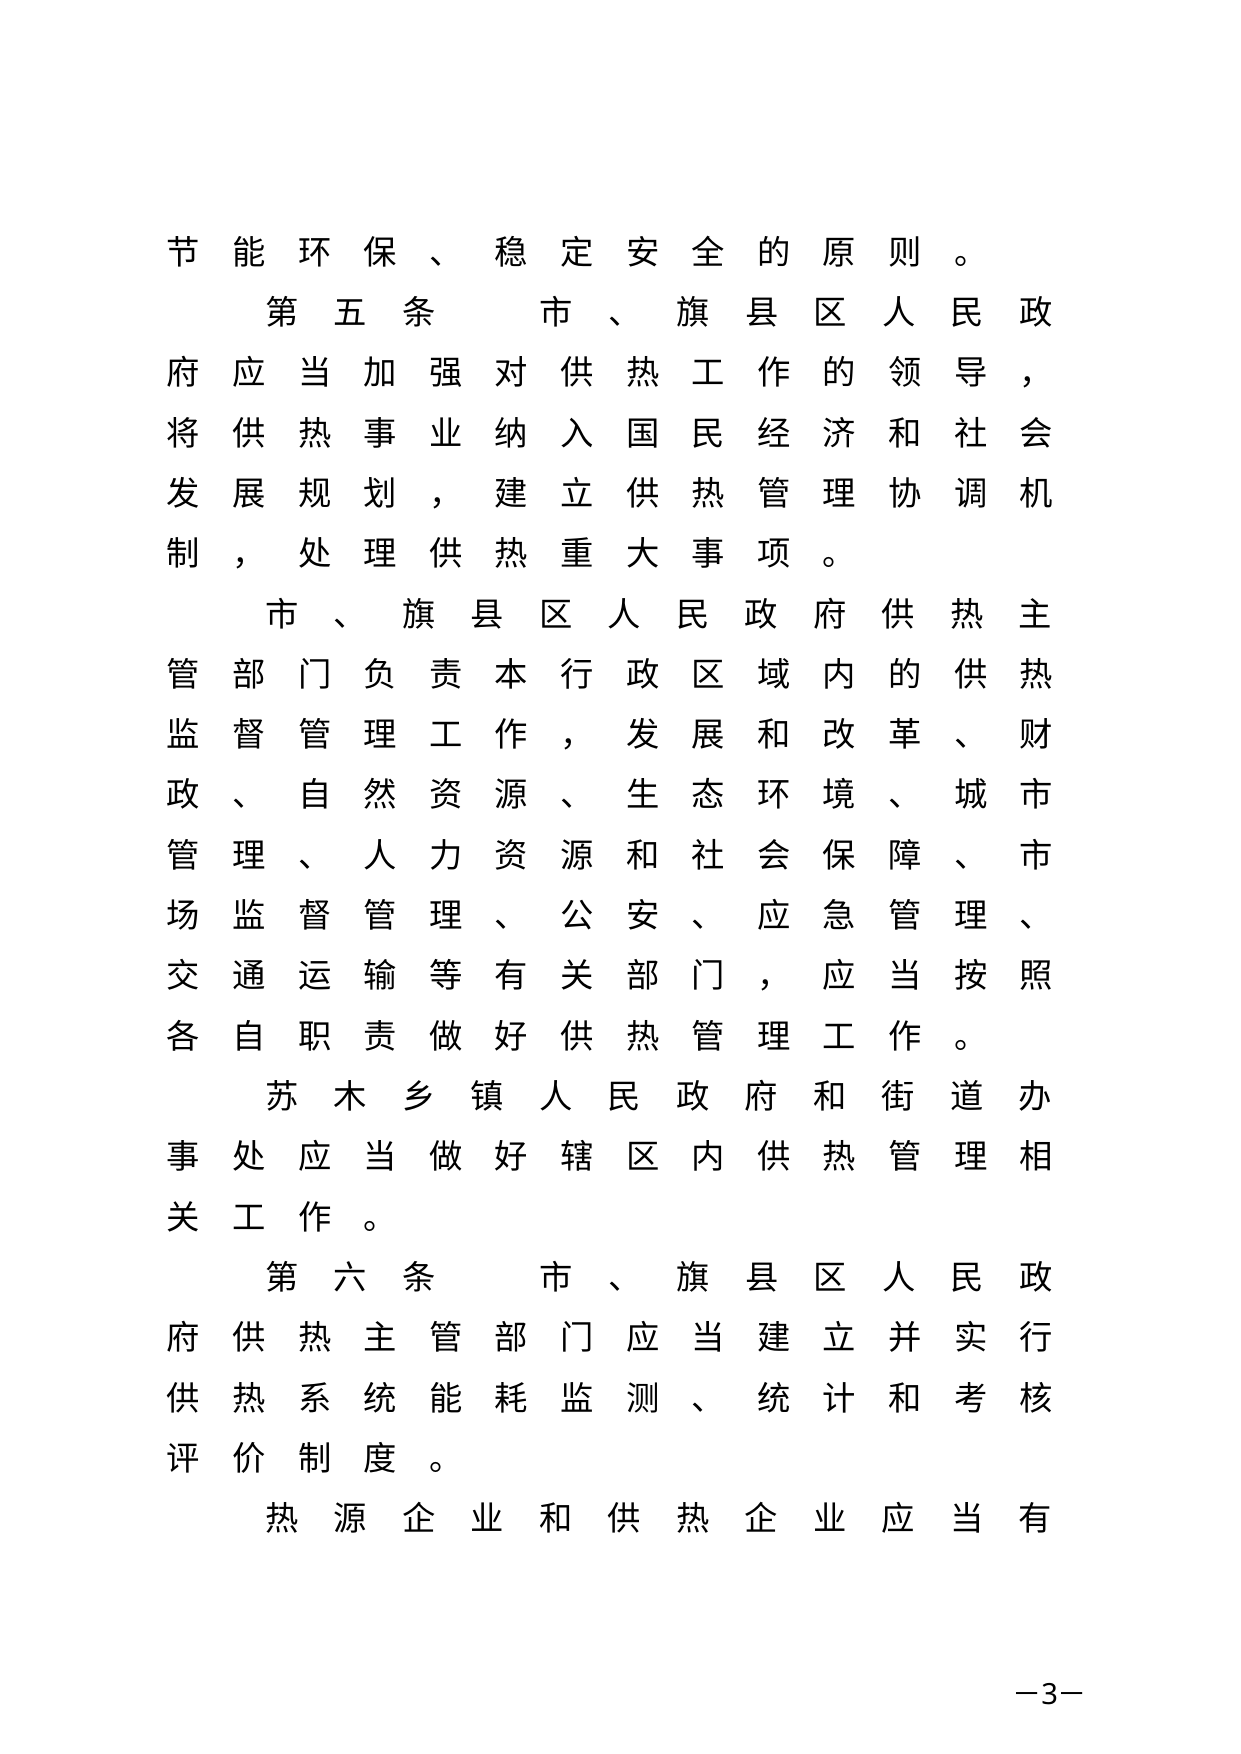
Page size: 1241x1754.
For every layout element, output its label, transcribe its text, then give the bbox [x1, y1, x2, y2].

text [167, 219, 1085, 280]
text 第五条 市、旗县区人民政府应当加强对供热工作的领导，将供热事业纳入国民经济和社会发展规划，建立供热管理协调机制，处理供热重大事项。 [167, 280, 1085, 581]
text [167, 1486, 1085, 1546]
text 第六条 市、旗县区人民政府供热主管部门应当建立并实行供热系统能耗监测、统计和考核评价制度。 [167, 1245, 1085, 1486]
text 市、旗县区人民政府供热主管部门负责本行政区域内的供热监督管理工作，发展和改革、财政、自然资源、生态环境、城市管理、人力资源和社会保障、市场监督管理、公安、应急管理、交通运输等有关部门，应当按照各自职责做好供热管理工作。 [167, 581, 1085, 1064]
text 苏木乡镇人民政府和街道办事处应当做好辖区内供热管理相关工作。 [167, 1064, 1085, 1245]
